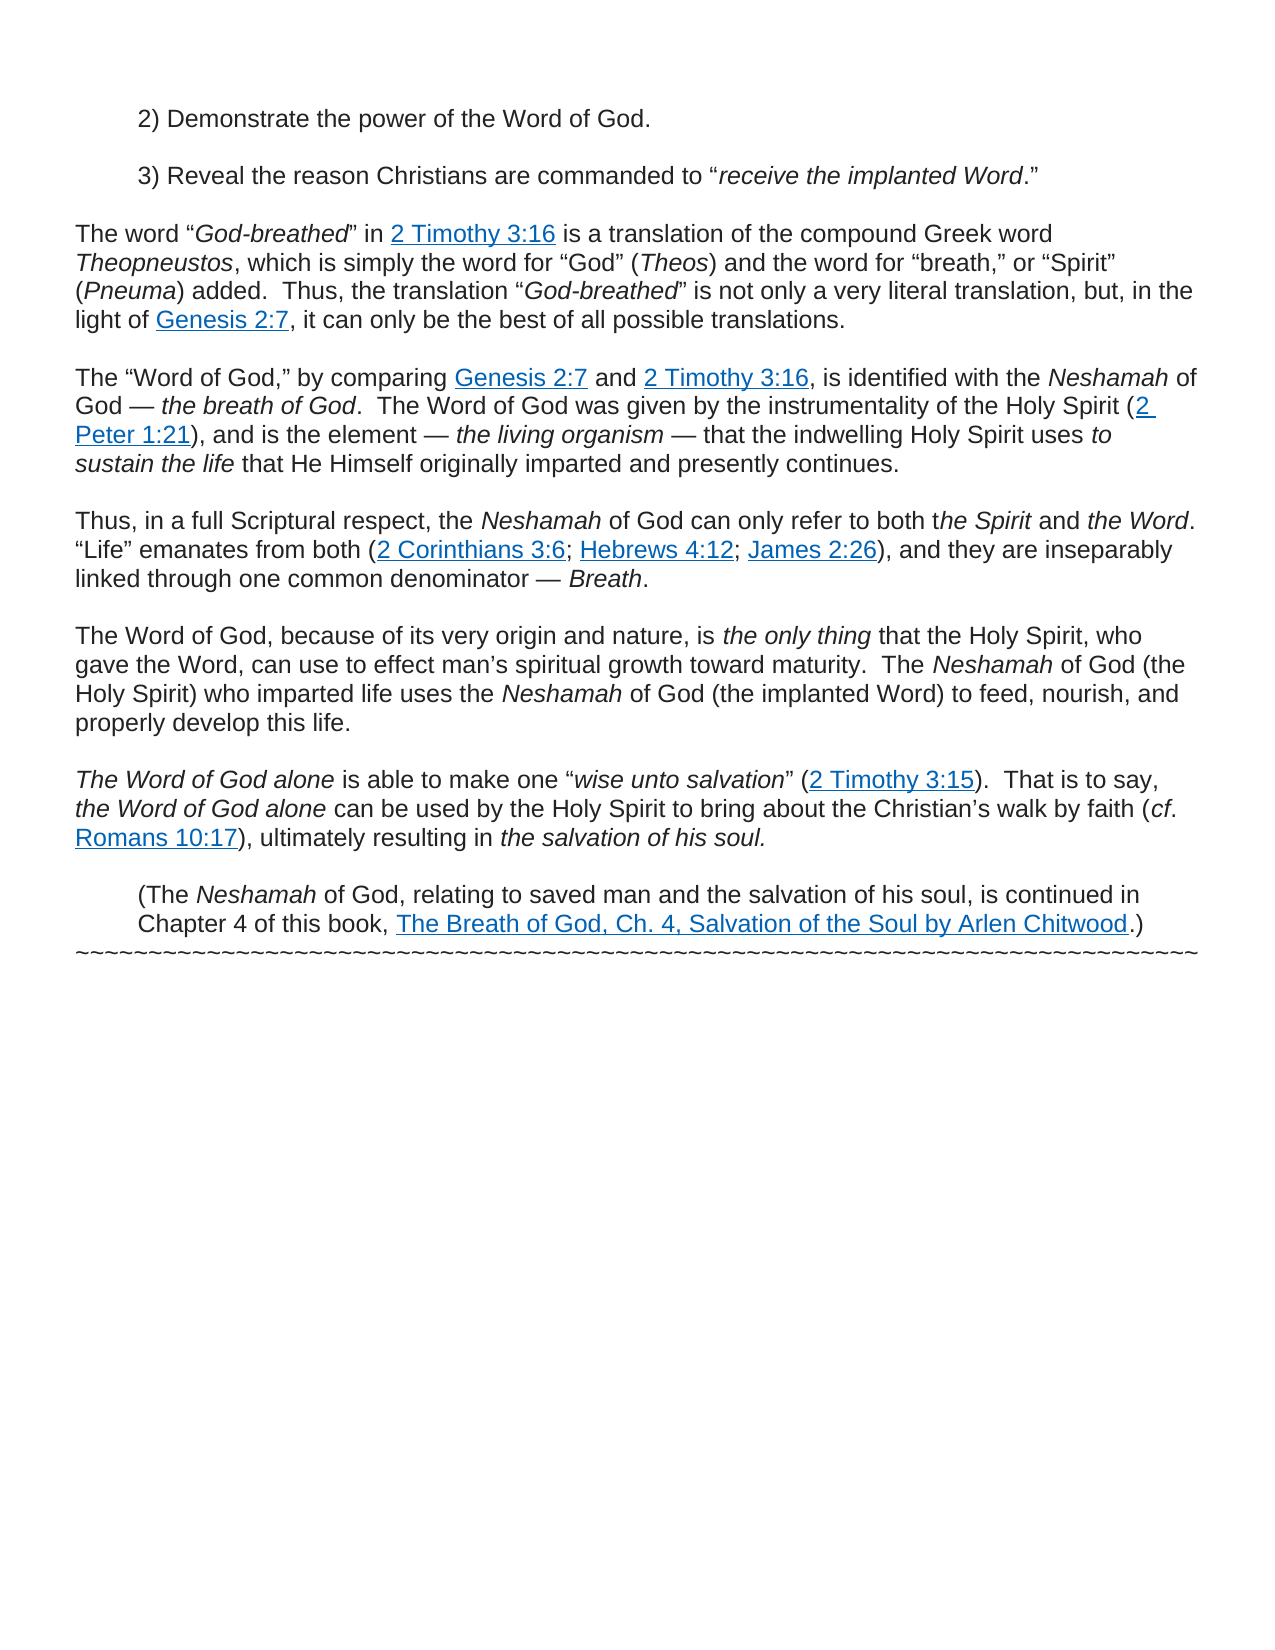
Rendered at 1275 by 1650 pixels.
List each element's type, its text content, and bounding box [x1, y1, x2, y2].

text The Word of God alone is able to make one “wise unto salvation” (2 Timothy 3:15). That is to say, the Word of God alone can be used by the Holy Spirit to bring about the Christian’s walk by faith (cf. Romans 10:17), ultimately resulting in the salvation of his soul. [75, 765, 1200, 851]
text 2) Demonstrate the power of the Word of God. [137, 104, 1200, 132]
text ~~~~~~~~~~~~~~~~~~~~~~~~~~~~~~~~~~~~~~~~~~~~~~~~~~~~~~~~~~~~~~~~~~~~~~~~~~~~~ [75, 937, 1200, 966]
text 3) Reveal the reason Christians are commanded to “receive the implanted Word.” [137, 161, 1200, 190]
text The Word of God, because of its very origin and nature, is the only thing that the Holy Spirit, who gave the Word, can use to effect man’s spiritual growth toward maturity. The Neshamah of God (the Holy Spirit) who imparted life uses the Neshamah of God (the implanted Word) to feed, nourish, and properly develop this life. [75, 621, 1200, 736]
text (The Neshamah of God, relating to saved man and the salvation of his soul, is continued in Chapter 4 of this book, The Breath of God, Ch. 4, Salvation of the Soul by Arlen Chitwood.) [137, 880, 1200, 937]
text Thus, in a full Scriptural respect, the Neshamah of God can only refer to both the Spirit and the Word. “Life” emanates from both (2 Corinthians 3:6; Hebrews 4:12; James 2:26), and they are inseparably linked through one common denominator — Breath. [75, 506, 1200, 592]
text The word “God-breathed” in 2 Timothy 3:16 is a translation of the compound Greek word Theopneustos, which is simply the word for “God” (Theos) and the word for “breath,” or “Spirit” (Pneuma) added. Thus, the translation “God-breathed” is not only a very literal translation, but, in the light of Genesis 2:7, it can only be the best of all possible translations. [75, 219, 1200, 334]
text The “Word of God,” by comparing Genesis 2:7 and 2 Timothy 3:16, is identified with the Neshamah of God — the breath of God. The Word of God was given by the instrumentality of the Holy Spirit (2 Peter 1:21), and is the element — the living organism — that the indwelling Holy Spirit uses to sustain the life that He Himself originally imparted and presently continues. [75, 362, 1200, 477]
